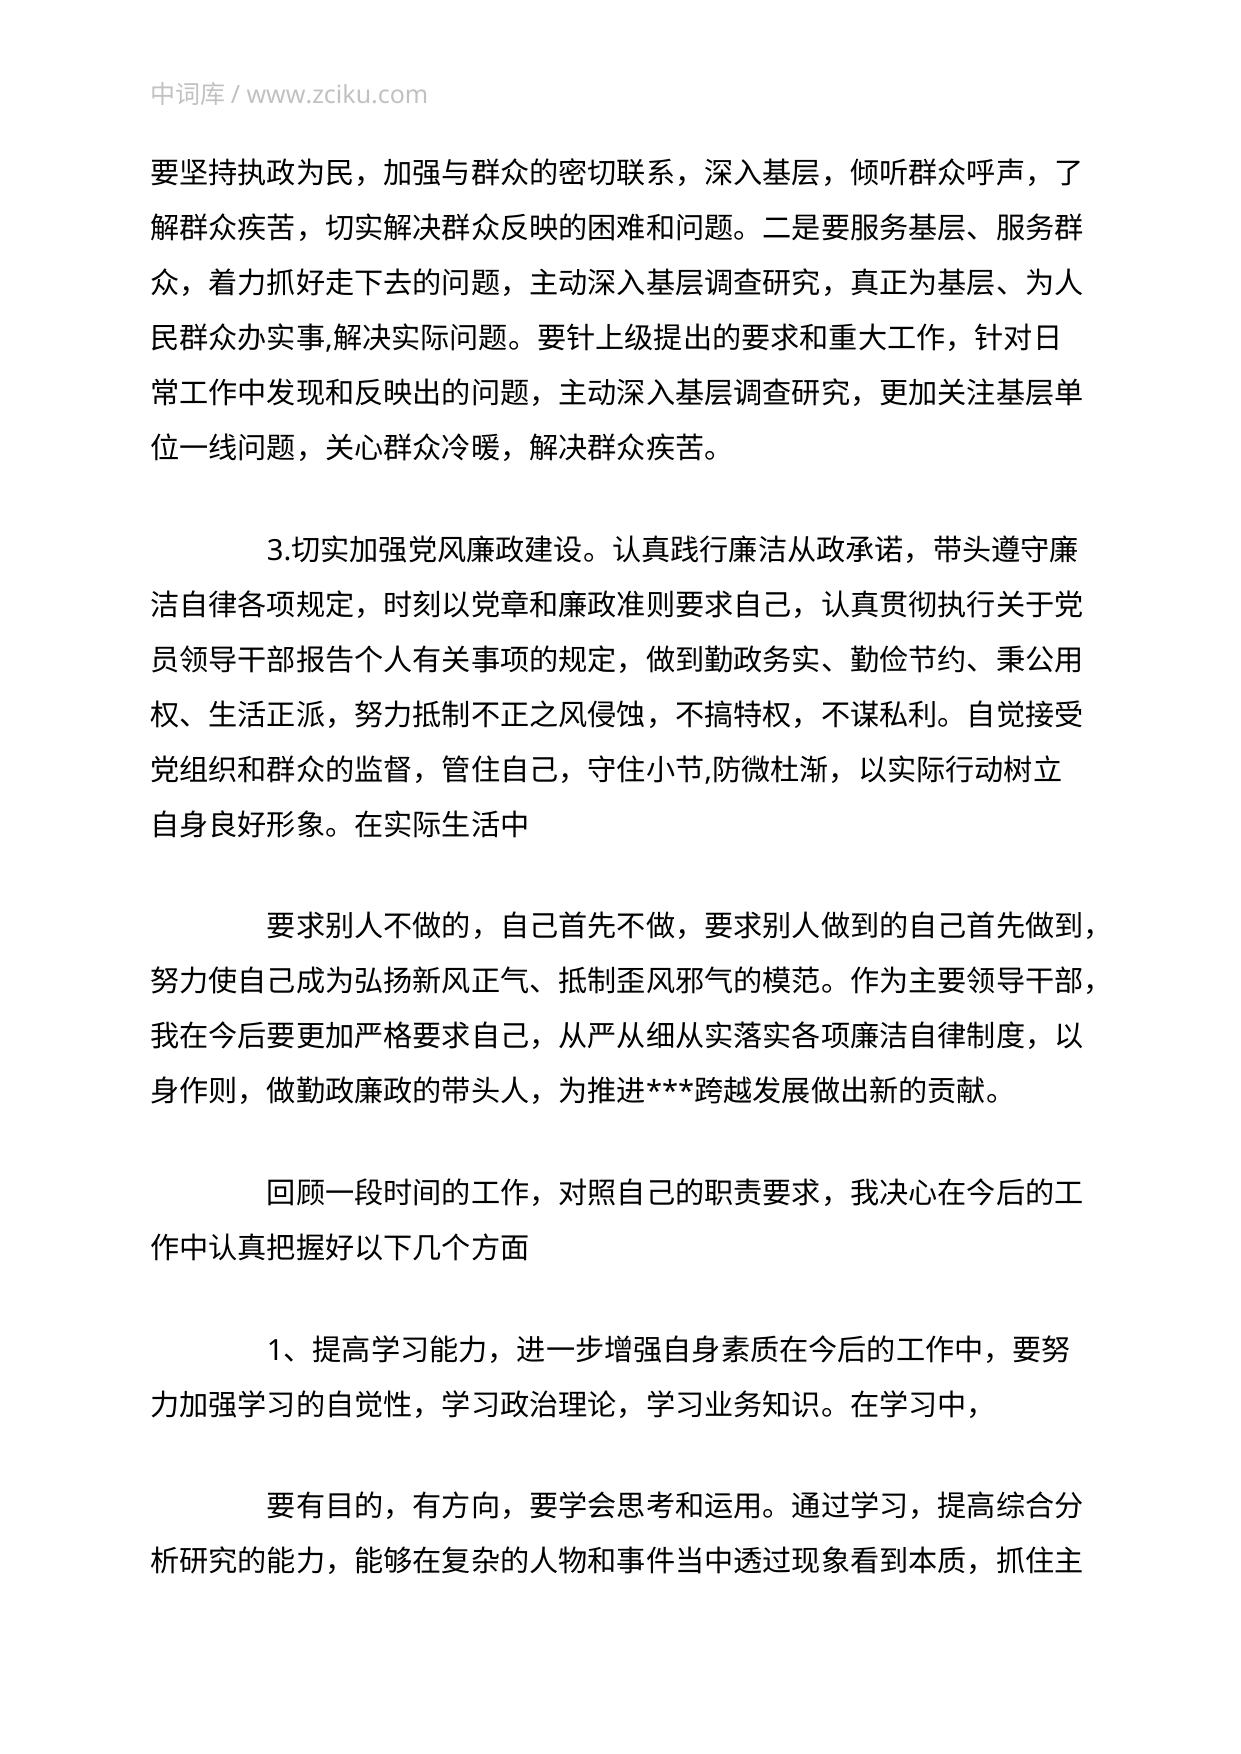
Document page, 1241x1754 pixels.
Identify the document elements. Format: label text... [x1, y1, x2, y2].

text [150, 1483, 1090, 1580]
text 回顾一段时间的工作，对照自己的职责要求，我决心在今后的工作中认真把握好以下几个方面 [150, 1169, 1090, 1267]
text 要求别人不做的，自己首先不做，要求别人做到的自己首先做到，努力使自己成为弘扬新风正气、抵制歪风邪气的模范。作为主要领导干部，我在今后要更加严格要求自己，从严从细从实落实各项廉洁自律制度，以身作则，做勤政廉政的带头人，为推进***跨越发展做出新的贡献。 [150, 903, 1090, 1110]
text 3.切实加强党风廉政建设。认真践行廉洁从政承诺，带头遵守廉洁自律各项规定，时刻以党章和廉政准则要求自己，认真贯彻执行关于党员领导干部报告个人有关事项的规定，做到勤政务实、勤俭节约、秉公用权、生活正派，努力抵制不正之风侵蚀，不搞特权，不谋私利。自觉接受党组织和群众的监督，管住自己，守住小节,防微杜渐，以实际行动树立自身良好形象。在实际生活中 [150, 526, 1090, 843]
text 1、提高学习能力，进一步增强自身素质在今后的工作中，要努力加强学习的自觉性，学习政治理论，学习业务知识。在学习中， [150, 1326, 1090, 1423]
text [150, 150, 1090, 467]
